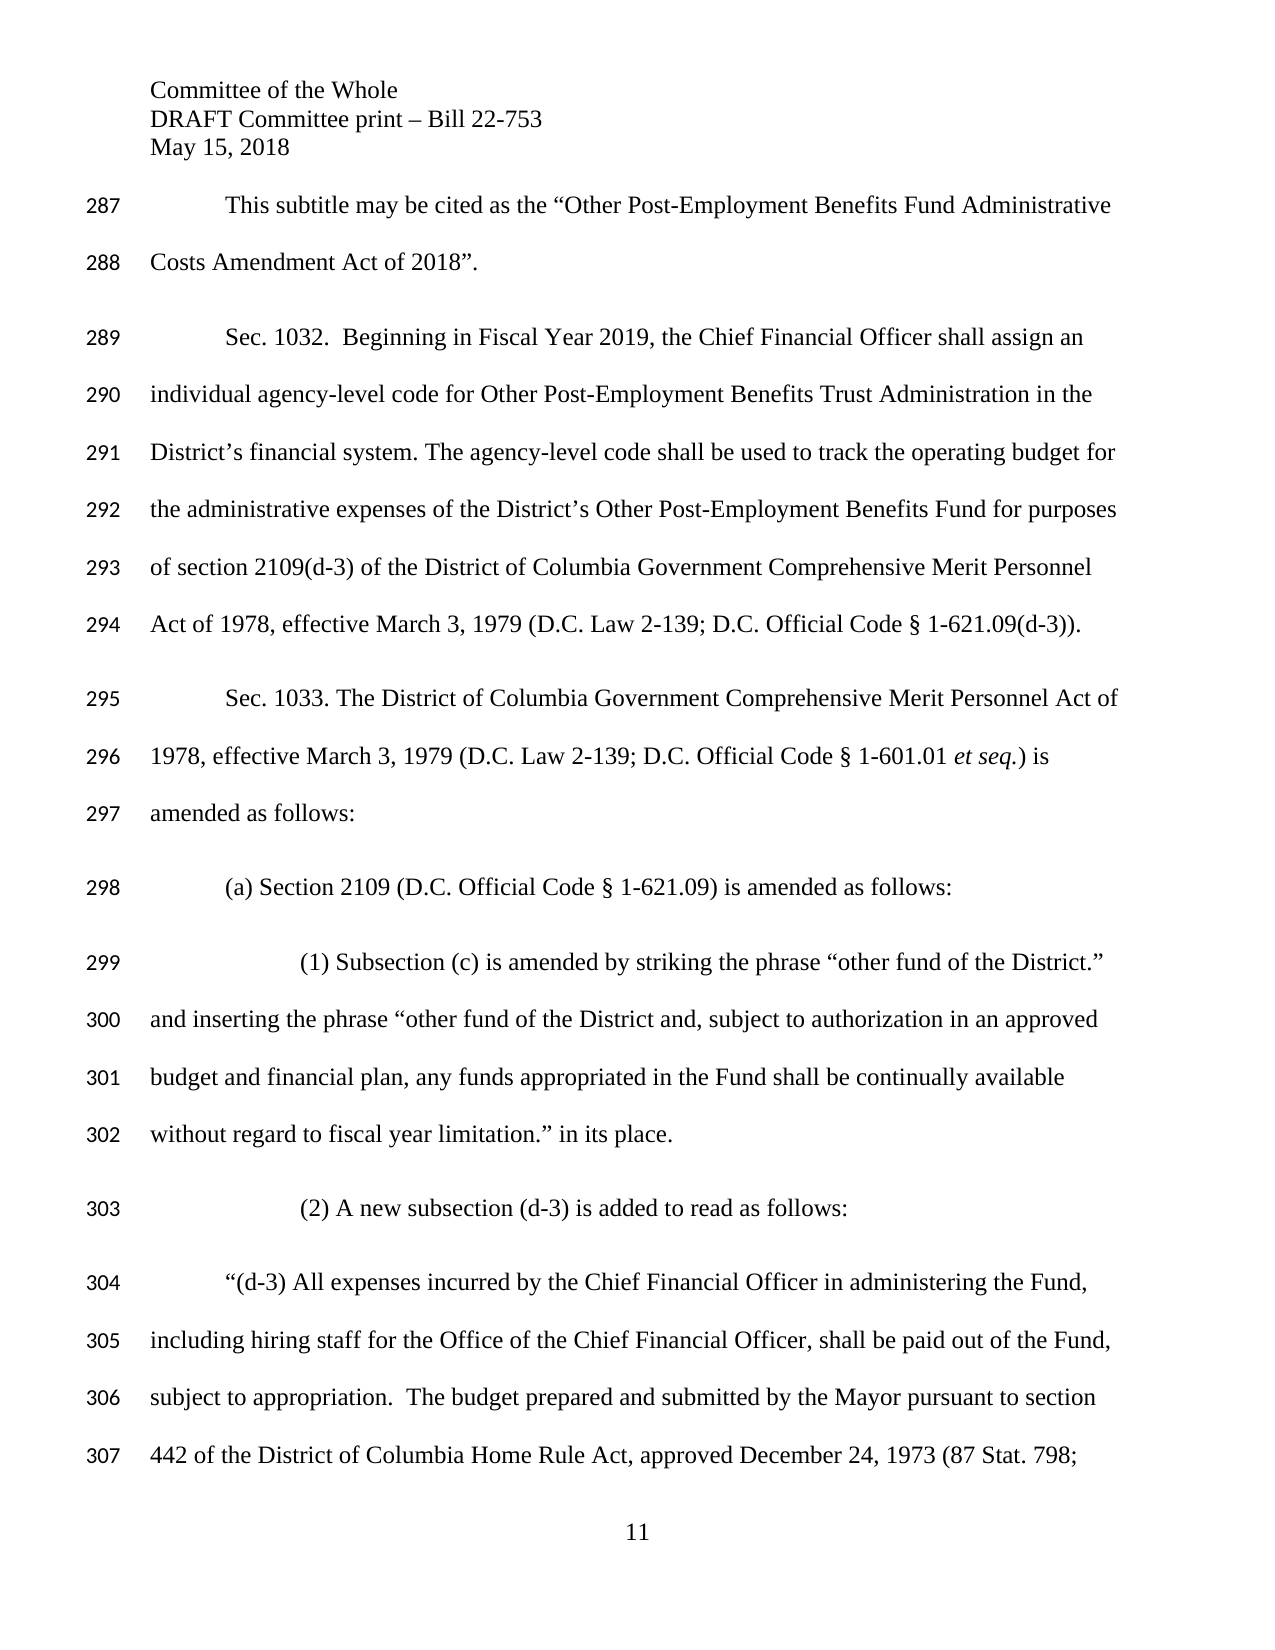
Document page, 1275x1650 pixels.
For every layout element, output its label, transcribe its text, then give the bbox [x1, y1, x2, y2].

text (2) A new subsection (d-3) is added to read as follows: [150, 1193, 1125, 1222]
text (1) Subsection (c) is amended by striking the phrase “other fund of the District.” and inserting the phrase “other fund of the District and, subject to authorization in an approved budget and financial plan, any funds appropriated in the Fund shall be continually available without regard to fiscal year limitation.” in its place. [150, 947, 1125, 1148]
text (a) Section 2109 (D.C. Official Code § 1-621.09) is amended as follows: [150, 872, 1125, 901]
text Sec. 1032. Beginning in Fiscal Year 2019, the Chief Financial Officer shall assign an individual agency-level code for Other Post-Employment Benefits Trust Administration in the District’s financial system. The agency-level code shall be used to track the operating budget for the administrative expenses of the District’s Other Post-Employment Benefits Fund for purposes of section 2109(d-3) of the District of Columbia Government Comprehensive Merit Personnel Act of 1978, effective March 3, 1979 (D.C. Law 2-139; D.C. Official Code § 1-621.09(d-3)). [150, 322, 1125, 638]
text This subtitle may be cited as the “Other Post-Employment Benefits Fund Administrative Costs Amendment Act of 2018”. [150, 190, 1125, 276]
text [150, 1267, 1125, 1469]
text Sec. 1033. The District of Columbia Government Comprehensive Merit Personnel Act of 1978, effective March 3, 1979 (D.C. Law 2-139; D.C. Official Code § 1-601.01 et seq.) is amended as follows: [150, 683, 1125, 827]
